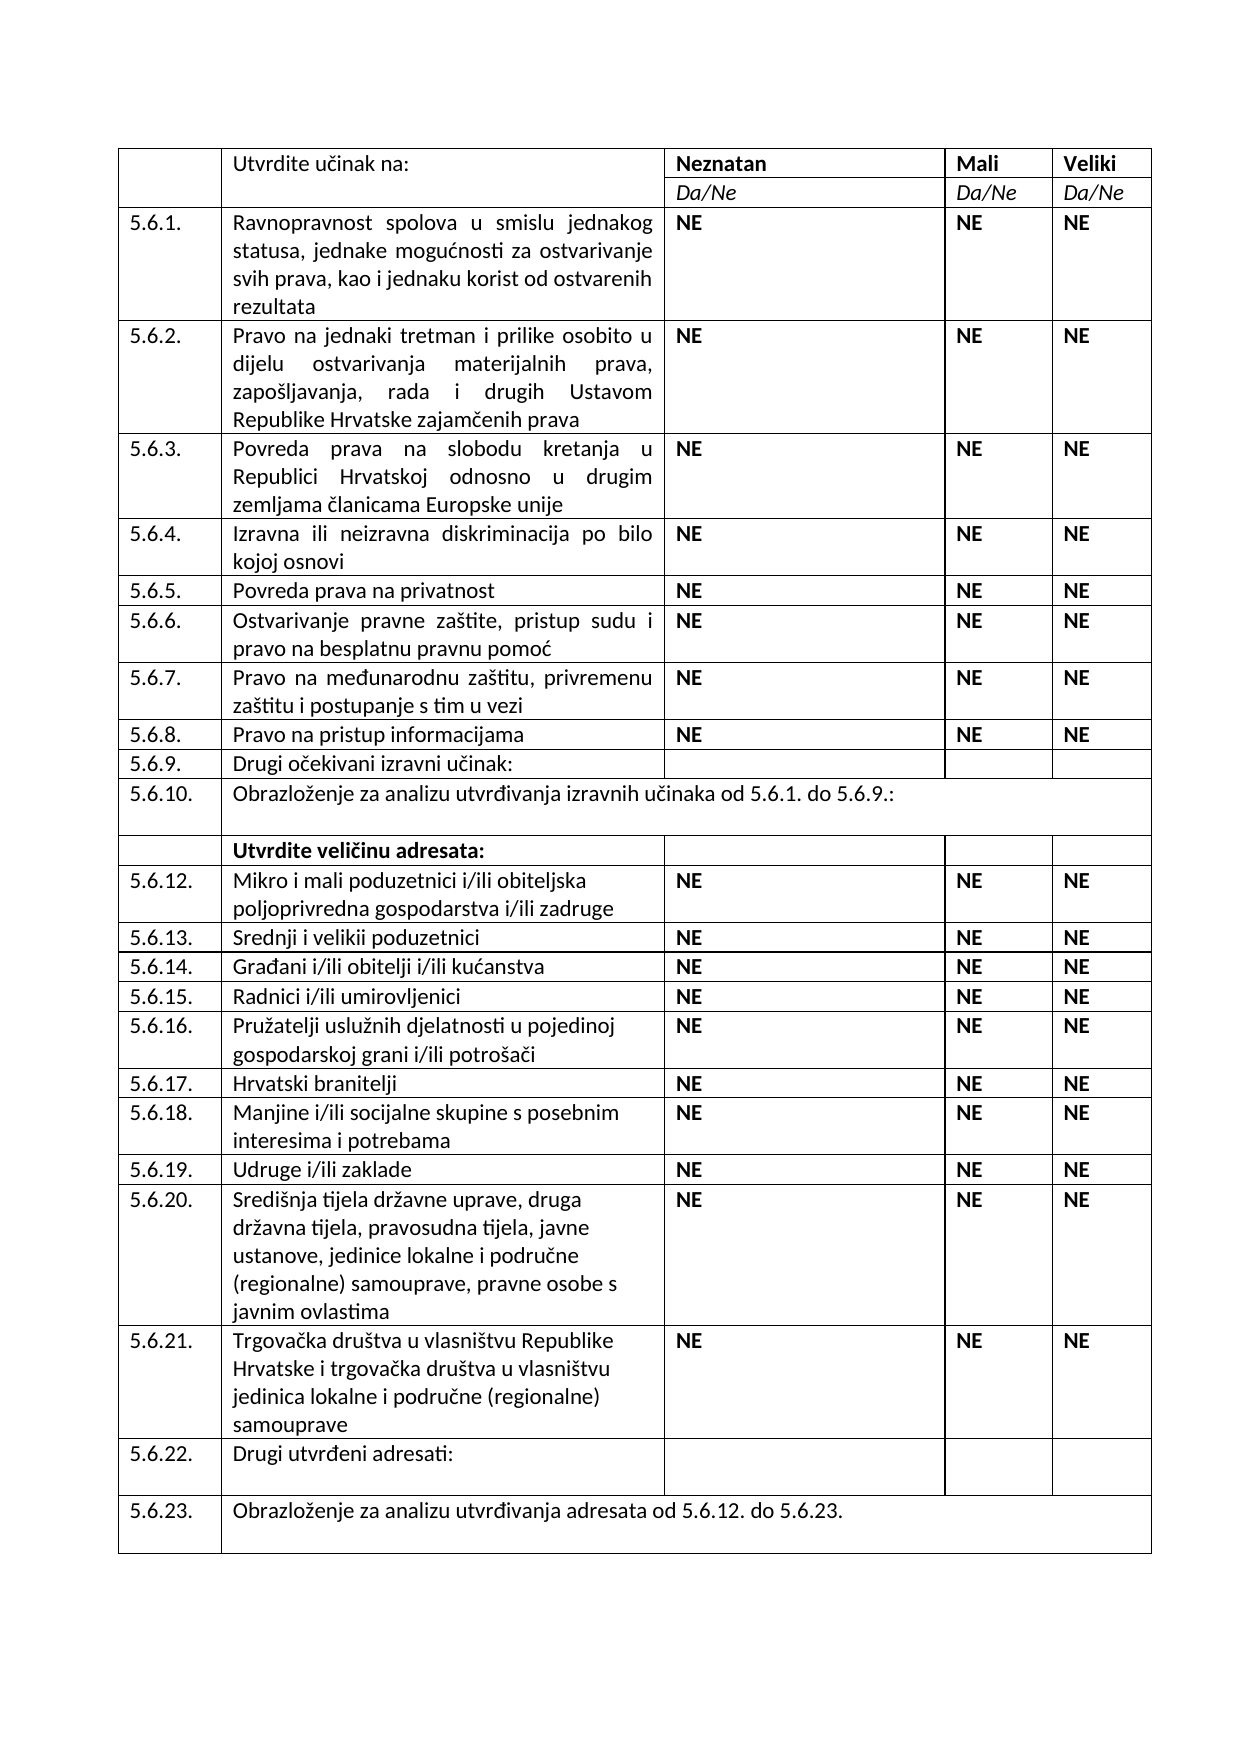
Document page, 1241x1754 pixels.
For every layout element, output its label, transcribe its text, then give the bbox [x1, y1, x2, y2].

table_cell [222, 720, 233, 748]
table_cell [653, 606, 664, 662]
table_cell NE [946, 1185, 1052, 1325]
table_cell NE [665, 866, 944, 922]
table_cell NE [1053, 1098, 1151, 1154]
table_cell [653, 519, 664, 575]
table_cell NE [665, 663, 944, 719]
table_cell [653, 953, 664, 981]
table_cell [946, 836, 1052, 865]
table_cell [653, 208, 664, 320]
table_cell 5.6.22. [119, 1439, 221, 1495]
table_cell Utvrdite veličinu adresata: [222, 836, 664, 865]
table_cell [1053, 750, 1063, 778]
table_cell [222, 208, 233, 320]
table_cell 5.6.20. [119, 1185, 221, 1325]
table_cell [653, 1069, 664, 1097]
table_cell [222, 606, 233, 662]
table_cell NE [665, 1326, 944, 1438]
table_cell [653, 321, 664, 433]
table_cell [665, 750, 676, 778]
table_cell NE [1053, 1185, 1151, 1325]
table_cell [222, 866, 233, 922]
table_cell NE [665, 519, 944, 575]
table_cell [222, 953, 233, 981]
table_cell [934, 750, 944, 778]
table_cell [1041, 750, 1052, 778]
table_cell 5.6.4. [119, 519, 221, 575]
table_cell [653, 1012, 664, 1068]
table_cell NE [946, 1155, 1052, 1184]
table_cell 5.6.7. [119, 663, 221, 719]
table_cell [1053, 1439, 1151, 1495]
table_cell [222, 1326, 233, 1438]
table_cell Radnici i/ili umirovljenici [222, 982, 664, 1011]
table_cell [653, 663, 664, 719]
table_cell 5.6.6. [119, 606, 221, 662]
table_cell NE [1053, 606, 1151, 662]
table_cell NE [946, 519, 1052, 575]
table_cell NE [946, 982, 1052, 1011]
table_cell NE [946, 434, 1052, 518]
table_cell 5.6.2. [119, 321, 221, 433]
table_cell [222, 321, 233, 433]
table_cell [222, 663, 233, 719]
table_cell NE [665, 982, 944, 1011]
table_cell 5.6.19. [119, 1155, 221, 1184]
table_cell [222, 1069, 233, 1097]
table_cell NE [665, 1012, 944, 1068]
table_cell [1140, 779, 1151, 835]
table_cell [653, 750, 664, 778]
table_cell NE [946, 208, 1052, 320]
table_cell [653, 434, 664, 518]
table_cell Da/Ne [665, 178, 944, 207]
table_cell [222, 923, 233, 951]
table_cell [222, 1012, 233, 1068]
table_cell [1053, 836, 1151, 865]
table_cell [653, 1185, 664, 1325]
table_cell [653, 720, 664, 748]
table_cell [119, 149, 221, 207]
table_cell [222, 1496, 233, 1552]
table_cell NE [946, 1012, 1052, 1068]
table_cell NE [946, 576, 1052, 605]
table_cell Udruge i/ili zaklade [222, 1155, 664, 1184]
table_cell NE [1053, 1155, 1151, 1184]
table_cell NE [946, 663, 1052, 719]
table_cell [1140, 750, 1151, 778]
table_cell 5.6.5. [119, 576, 221, 605]
table_cell NE [1053, 208, 1151, 320]
table_cell NE [1053, 1326, 1151, 1438]
table_cell NE [665, 1098, 944, 1154]
table_cell NE [1053, 321, 1151, 433]
table_cell NE [665, 576, 944, 605]
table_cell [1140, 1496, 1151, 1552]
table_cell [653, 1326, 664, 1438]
table_cell [665, 1439, 944, 1495]
table_cell NE [665, 208, 944, 320]
table_cell NE [665, 434, 944, 518]
table_cell 5.6.10. [119, 779, 221, 835]
table_cell NE [946, 866, 1052, 922]
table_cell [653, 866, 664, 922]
table_cell NE [1053, 434, 1151, 518]
table_cell [946, 750, 956, 778]
table_cell NE [1053, 982, 1151, 1011]
table_cell NE [665, 321, 944, 433]
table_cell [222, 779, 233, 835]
table_cell NE [946, 1098, 1052, 1154]
table_cell NE [665, 606, 944, 662]
table_cell 5.6.23. [119, 1496, 221, 1552]
table_cell NE [665, 1185, 944, 1325]
table_cell 5.6.12. [119, 866, 221, 922]
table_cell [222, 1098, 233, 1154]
table_cell Da/Ne [946, 178, 1052, 207]
table_cell NE [1053, 1012, 1151, 1068]
table_cell Utvrdite učinak na: [222, 149, 664, 207]
table_cell NE [1053, 519, 1151, 575]
table_cell Povreda prava na privatnost [222, 576, 664, 605]
table_cell 5.6.3. [119, 434, 221, 518]
table_cell NE [1053, 663, 1151, 719]
table_cell Da/Ne [1053, 178, 1151, 207]
table_cell [946, 1439, 1052, 1495]
table_cell NE [665, 1155, 944, 1184]
table_cell NE [946, 321, 1052, 433]
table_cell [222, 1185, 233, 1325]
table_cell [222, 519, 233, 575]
table_cell 5.6.18. [119, 1098, 221, 1154]
table_cell [119, 836, 221, 865]
table_cell [665, 836, 944, 865]
table_cell NE [946, 1326, 1052, 1438]
table_cell 5.6.1. [119, 208, 221, 320]
table_cell 5.6.15. [119, 982, 221, 1011]
table_cell NE [1053, 866, 1151, 922]
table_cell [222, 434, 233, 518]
table_cell NE [946, 606, 1052, 662]
table_cell NE [1053, 576, 1151, 605]
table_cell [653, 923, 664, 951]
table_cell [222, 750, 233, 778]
table_cell 5.6.21. [119, 1326, 221, 1438]
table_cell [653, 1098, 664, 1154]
table_cell 5.6.16. [119, 1012, 221, 1068]
